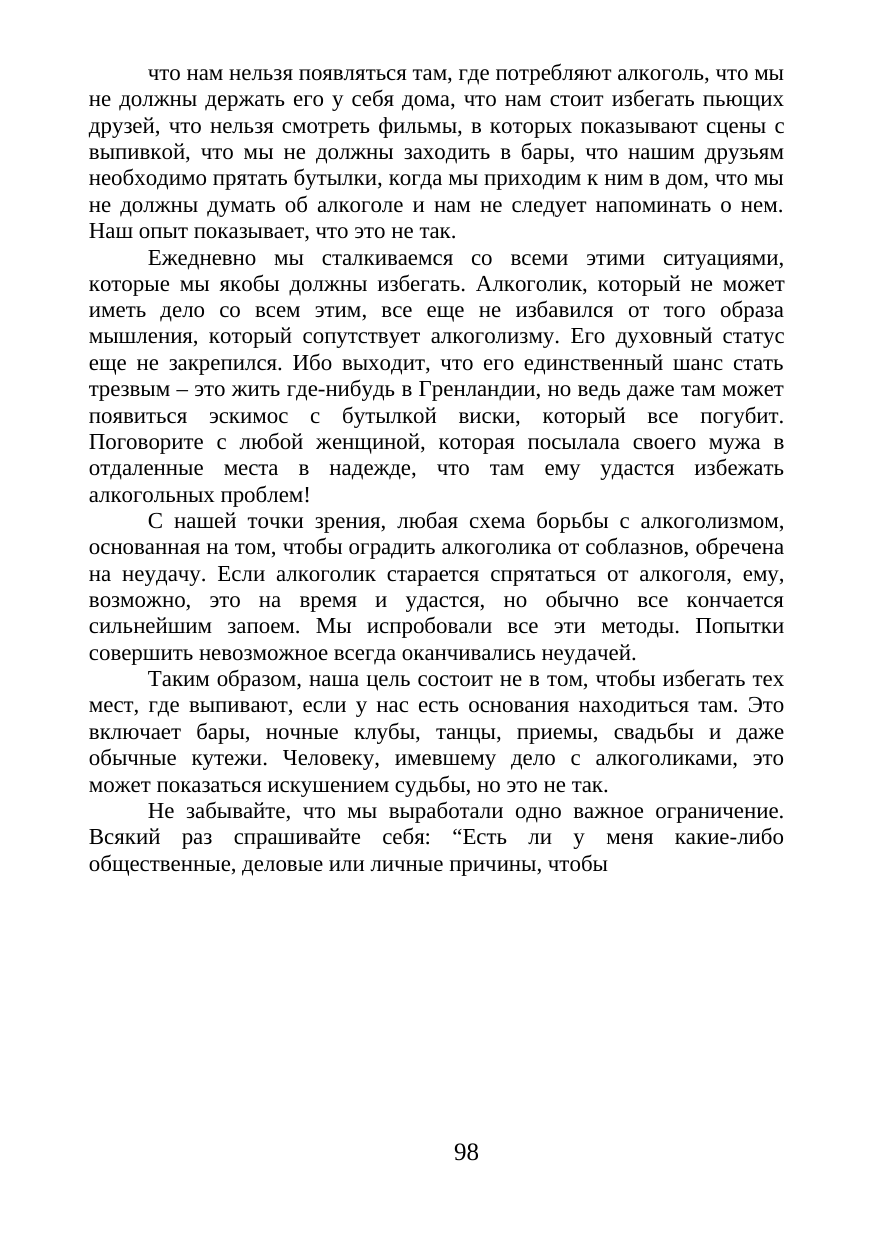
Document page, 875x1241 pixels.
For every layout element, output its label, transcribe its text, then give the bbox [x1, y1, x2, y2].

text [89, 59, 785, 243]
text С нашей точки зрения, любая схема борьбы с алкоголизмом, основанная на том, чтобы оградить алкоголика от соблазнов, обречена на неудачу. Если алкоголик старается спрятаться от алкоголя, ему, возможно, это на время и удастся, но обычно все кончается сильнейшим запоем. Мы испробовали все эти методы. Попытки совершить невозможное всегда оканчивались неудачей. [89, 507, 785, 665]
text Таким образом, наша цель состоит не в том, чтобы избегать тех мест, где выпивают, если у нас есть основания находиться там. Это включает бары, ночные клубы, танцы, приемы, свадьбы и даже обычные кутежи. Человеку, имевшему дело с алкоголиками, это может показаться искушением судьбы, но это не так. [89, 665, 785, 797]
text Ежедневно мы сталкиваемся со всеми этими ситуациями, которые мы якобы должны избегать. Алкоголик, который не может иметь дело со всем этим, все еще не избавился от того образа мышления, который сопутствует алкоголизму. Его духовный статус еще не закрепился. Ибо выходит, что его единственный шанс стать трезвым – это жить где-нибудь в Гренландии, но ведь даже там может появиться эскимос с бутылкой виски, который все погубит. Поговорите с любой женщиной, которая посылала своего мужа в отдаленные места в надежде, что там ему удастся избежать алкогольных проблем! [89, 243, 785, 507]
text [89, 797, 785, 876]
